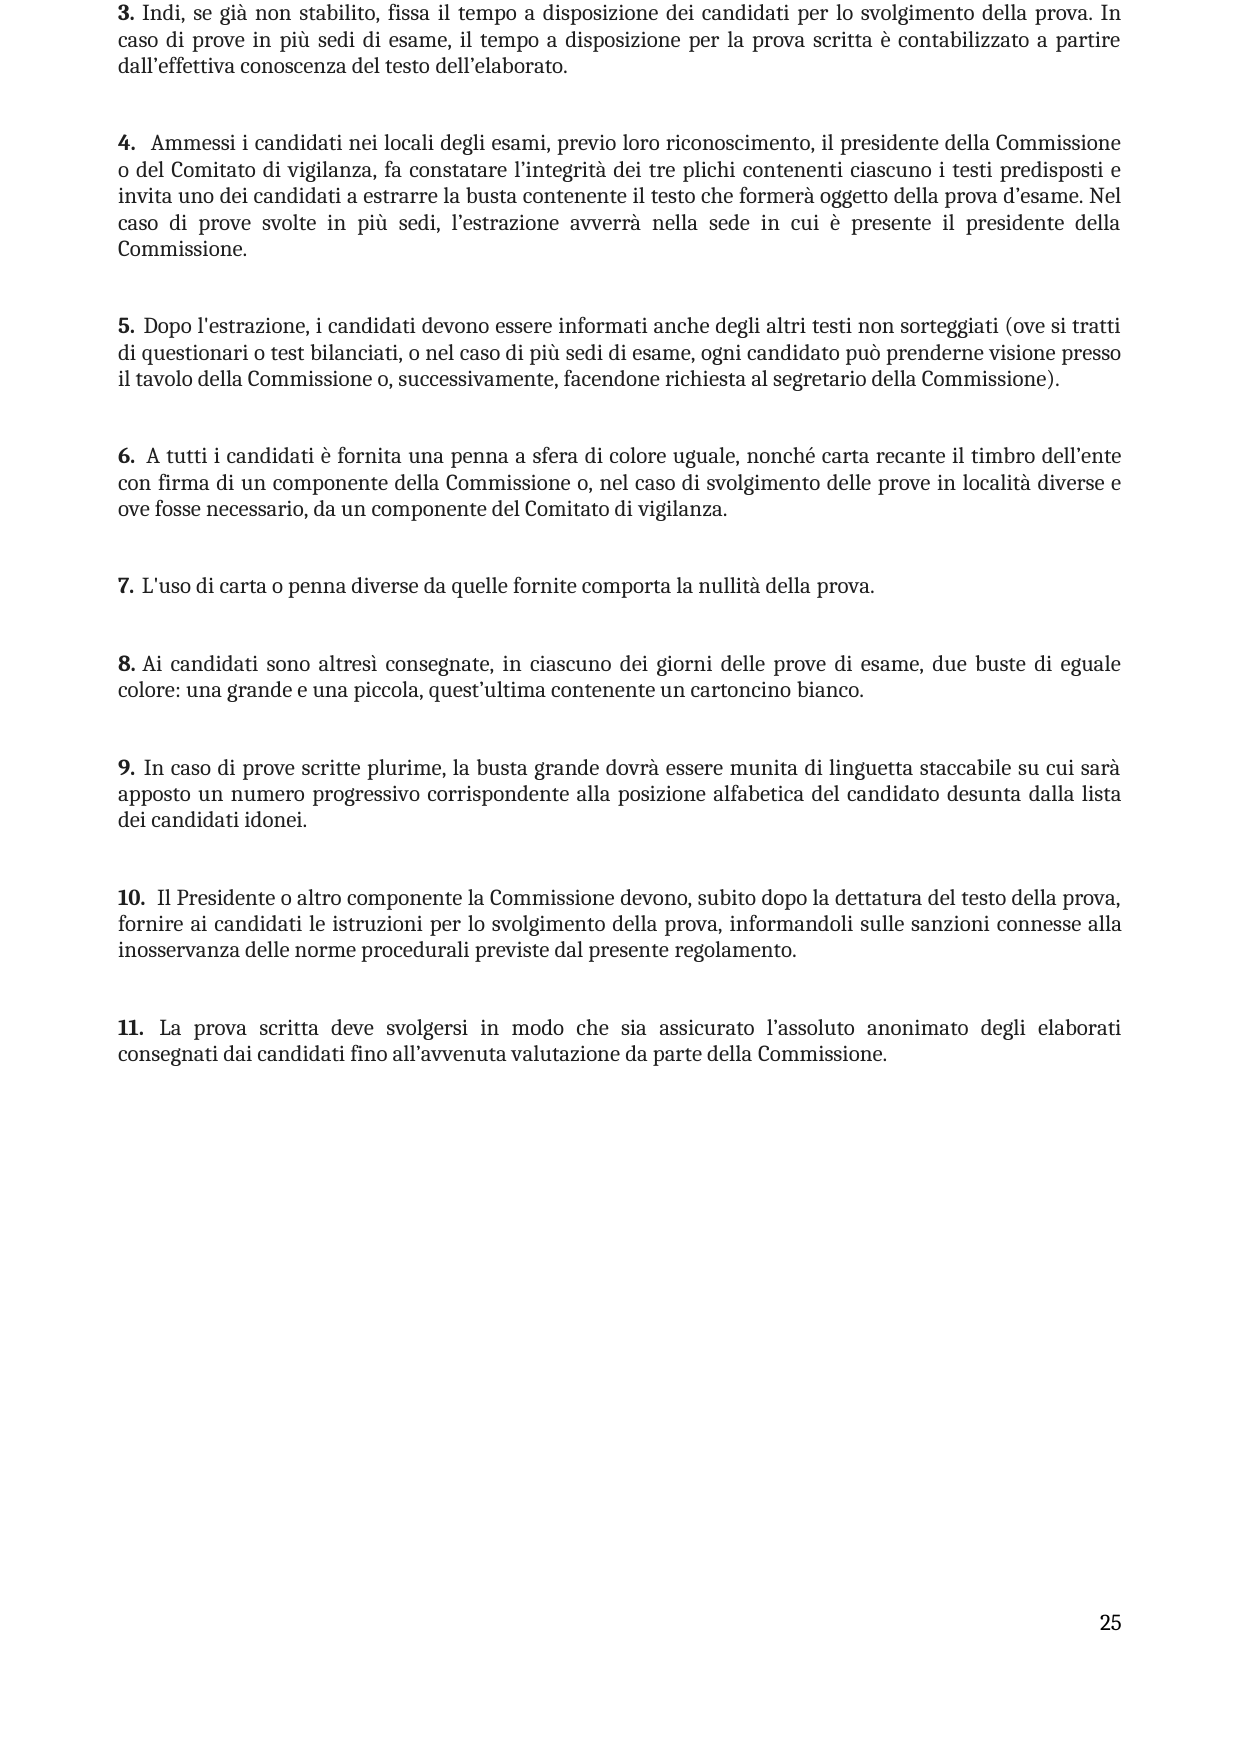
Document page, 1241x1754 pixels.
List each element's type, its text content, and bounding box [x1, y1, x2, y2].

list Il Presidente o altro componente la Commissione devono, subito dopo la dettatura del testo della prova, fornire ai candidati le istruzioni per lo svolgimento della prova, informandoli sulle sanzioni connesse alla inosservanza delle norme procedurali previste dal presente regolamento. [118, 884, 1123, 963]
list La prova scritta deve svolgersi in modo che sia assicurato l’assoluto anonimato degli elaborati consegnati dai candidati fino all’avvenuta valutazione da parte della Commissione. [118, 1014, 1123, 1067]
list Indi, se già non stabilito, fissa il tempo a disposizione dei candidati per lo svolgimento della prova. In caso di prove in più sedi di esame, il tempo a disposizione per la prova scritta è contabilizzato a partire dall’effettiva conoscenza del testo dell’elaborato. [118, 0, 1123, 79]
list In caso di prove scritte plurime, la busta grande dovrà essere munita di linguetta staccabile su cui sarà apposto un numero progressivo corrispondente alla posizione alfabetica del candidato desunta dalla lista dei candidati idonei. [118, 754, 1123, 833]
list Ai candidati sono altresì consegnate, in ciascuno dei giorni delle prove di esame, due buste di eguale colore: una grande e una piccola, quest’ultima contenente un cartoncino bianco. [118, 651, 1123, 703]
list L'uso di carta o penna diverse da quelle fornite comporta la nullità della prova. [118, 573, 1138, 599]
list A tutti i candidati è fornita una penna a sfera di colore uguale, nonché carta recante il timbro dell’ente con firma di un componente della Commissione o, nel caso di svolgimento delle prove in località diverse e ove fosse necessario, da un componente del Comitato di vigilanza. [118, 443, 1123, 522]
list Ammessi i candidati nei locali degli esami, previo loro riconoscimento, il presidente della Commissione o del Comitato di vigilanza, fa constatare l’integrità dei tre plichi contenenti ciascuno i testi predisposti e invita uno dei candidati a estrarre la busta contenente il testo che formerà oggetto della prova d’esame. Nel caso di prove svolte in più sedi, l’estrazione avverrà nella sede in cui è presente il presidente della Commissione. [118, 130, 1123, 262]
list Dopo l'estrazione, i candidati devono essere informati anche degli altri testi non sorteggiati (ove si tratti di questionari o test bilanciati, o nel caso di più sedi di esame, ogni candidato può prenderne visione presso il tavolo della Commissione o, successivamente, facendone richiesta al segretario della Commissione). [118, 313, 1123, 392]
